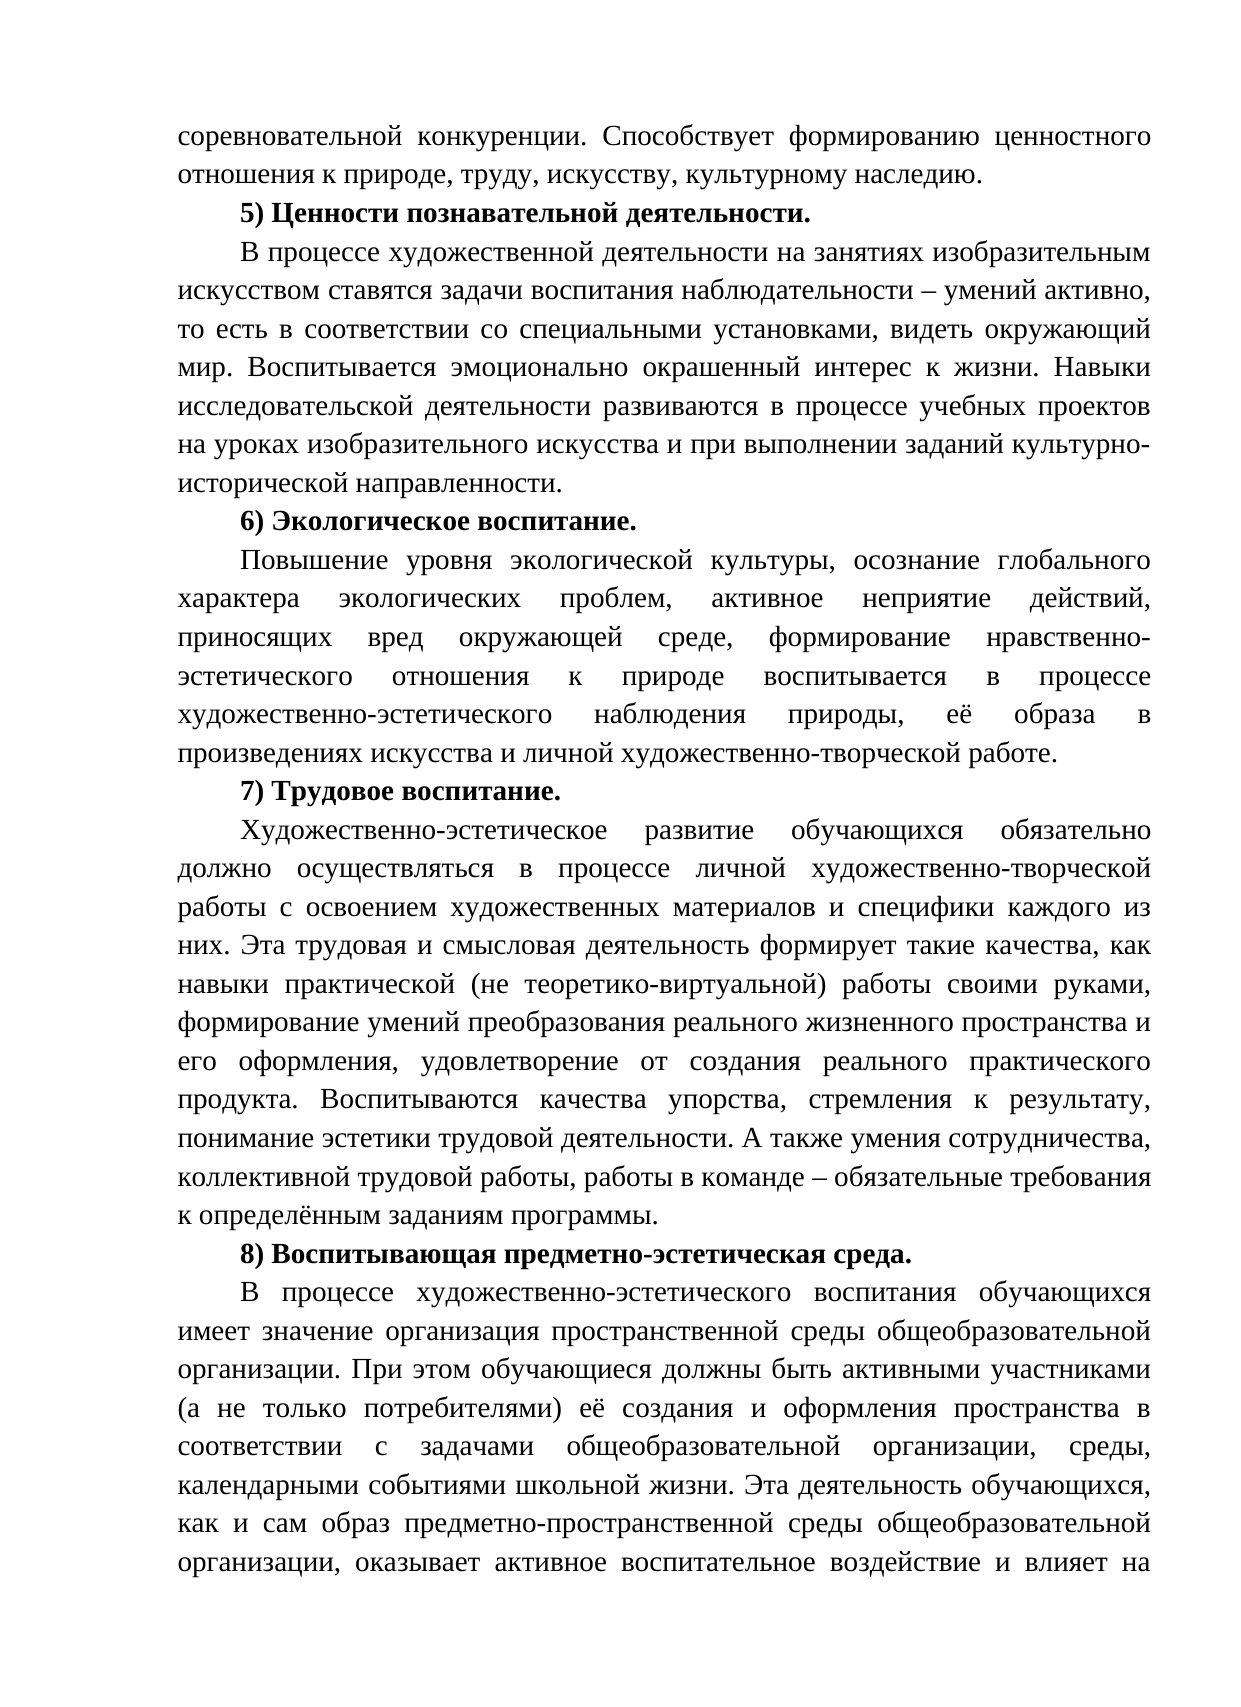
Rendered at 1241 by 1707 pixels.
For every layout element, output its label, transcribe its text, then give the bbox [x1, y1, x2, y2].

text Повышение уровня экологической культуры, осознание глобального характера экологических проблем, активное неприятие действий, приносящих вред окружающей среде, формирование нравственно-эстетического отношения к природе воспитывается в процессе художественно-эстетического наблюдения природы, её образа в произведениях искусства и личной художественно-творческой работе. [177, 542, 1152, 768]
text 6) Экологическое воспитание. [177, 503, 1152, 537]
text Художественно-эстетическое развитие обучающихся обязательно должно осуществляться в процессе личной художественно-творческой работы с освоением художественных материалов и специфики каждого из них. Эта трудовая и смысловая деятельность формирует такие качества, как навыки практической (не теоретико-виртуальной) работы своими руками, формирование умений преобразования реального жизненного пространства и его оформления, удовлетворение от создания реального практического продукта. Воспитываются качества упорства, стремления к результату, понимание эстетики трудовой деятельности. А также умения сотрудничества, коллективной трудовой работы, работы в команде – обязательные требования к определённым заданиям программы. [177, 812, 1152, 1231]
text 8) Воспитывающая предметно-эстетическая среда. [177, 1236, 1152, 1269]
text 5) Ценности познавательной деятельности. [177, 195, 1152, 229]
text 7) Трудовое воспитание. [177, 773, 1152, 807]
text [177, 1274, 1152, 1578]
text В процессе художественной деятельности на занятиях изобразительным искусством ставятся задачи воспитания наблюдательности – умений активно, то есть в соответствии со специальными установками, видеть окружающий мир. Воспитывается эмоционально окрашенный интерес к жизни. Навыки исследовательской деятельности развиваются в процессе учебных проектов на уроках изобразительного искусства и при выполнении заданий культурно-исторической направленности. [177, 234, 1152, 498]
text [177, 118, 1152, 190]
